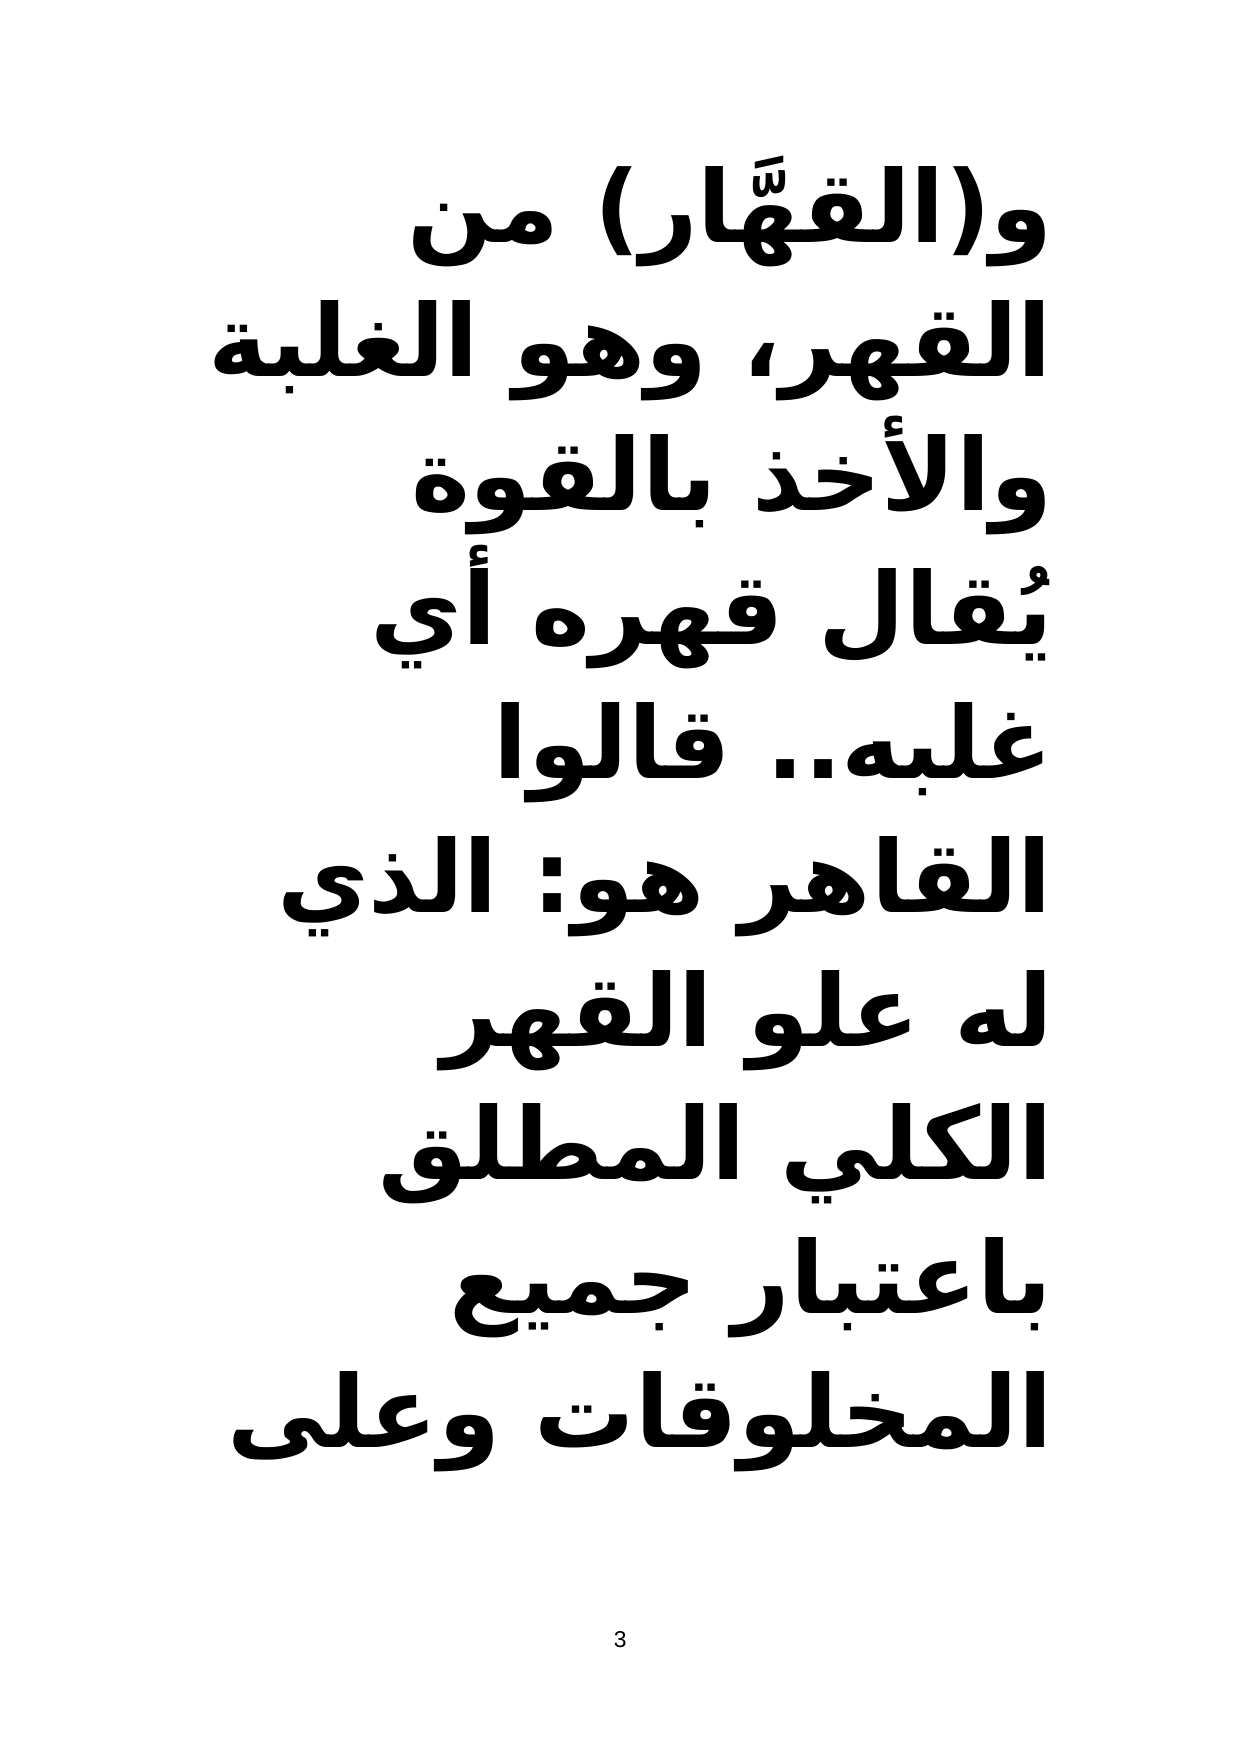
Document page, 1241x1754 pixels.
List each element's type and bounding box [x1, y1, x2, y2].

text [187, 150, 1053, 1471]
